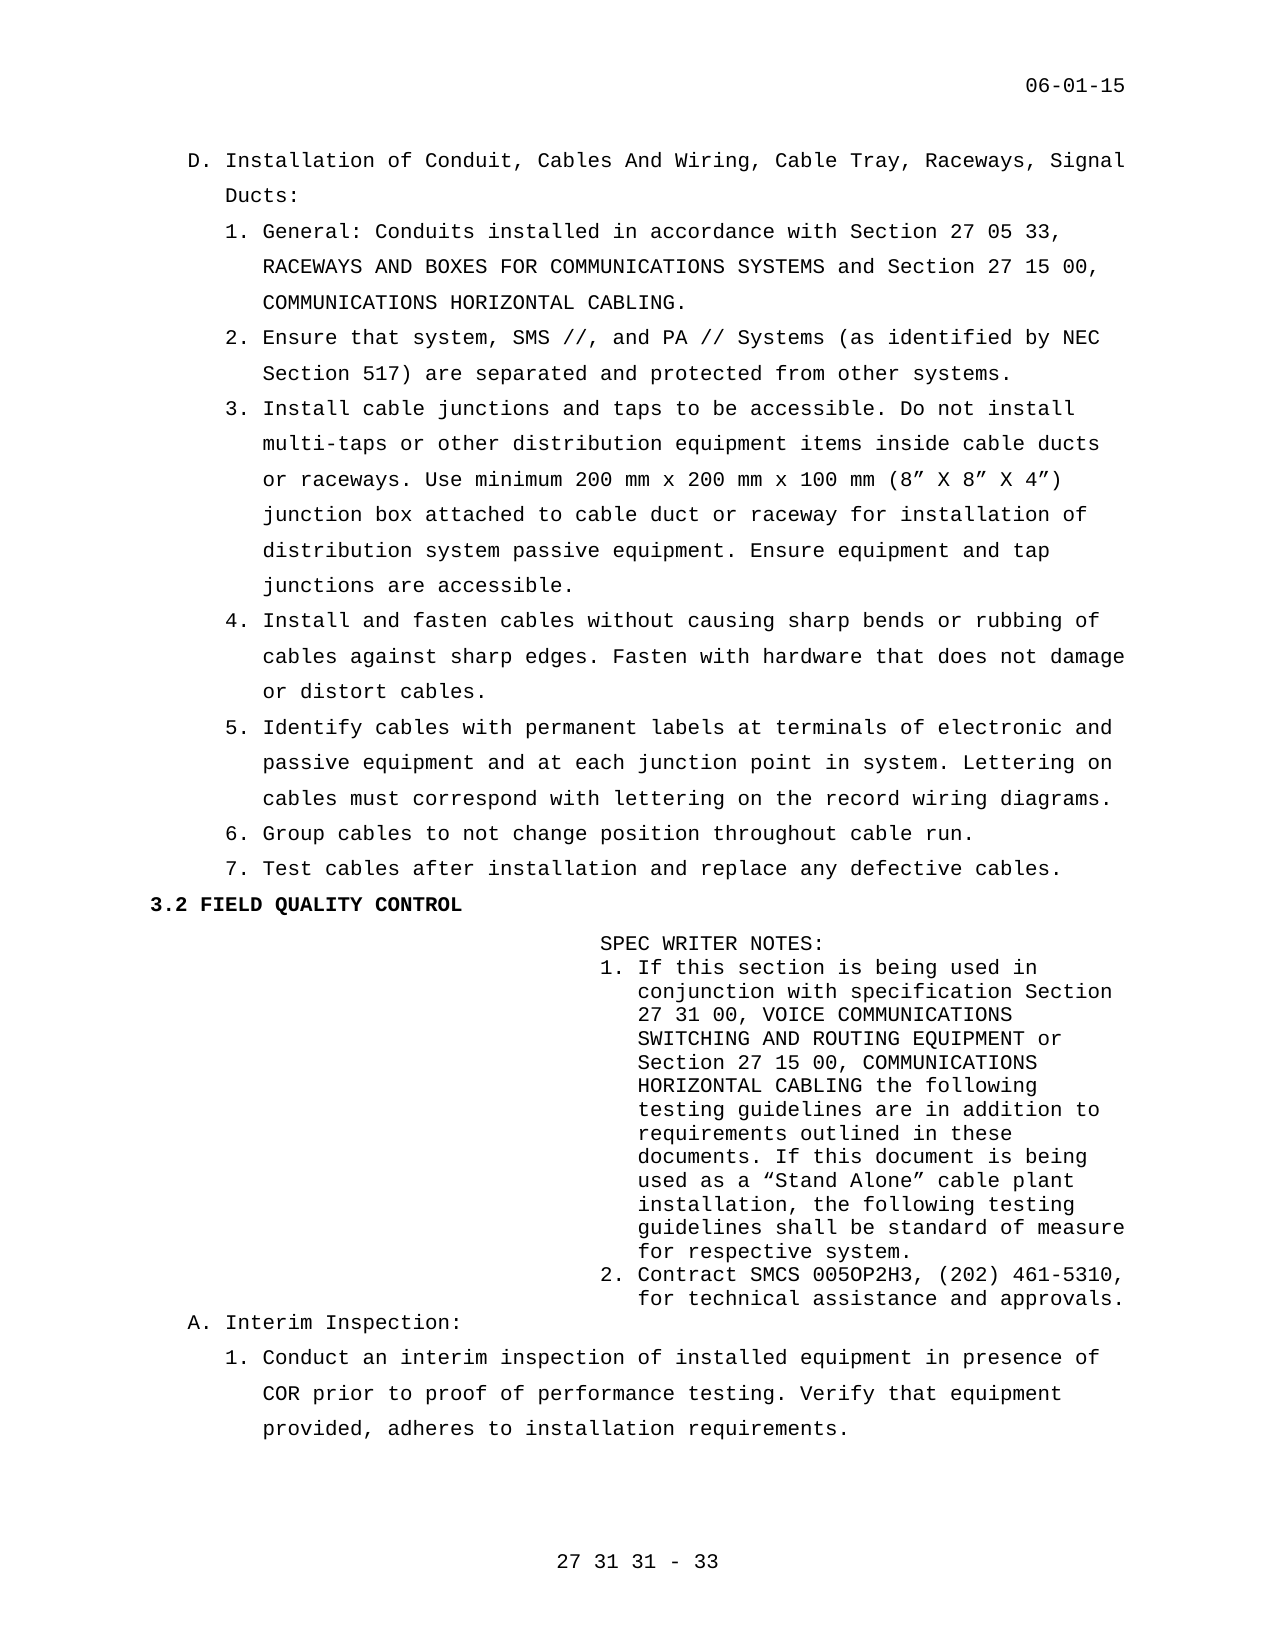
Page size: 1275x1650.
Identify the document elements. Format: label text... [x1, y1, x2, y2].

text Install cable junctions and taps to be accessible. Do not install multi-taps or other distribution equipment items inside cable ducts or raceways. Use minimum 200 mm x 200 mm x 100 mm (8” X 8” X 4”) junction box attached to cable duct or raceway for installation of distribution system passive equipment. Ensure equipment and tap junctions are accessible. [225, 398, 1125, 599]
text Install and fasten cables without causing sharp bends or rubbing of cables against sharp edges. Fasten with hardware that does not damage or distort cables. [225, 610, 1125, 705]
text Group cables to not change position throughout cable run. [225, 823, 1125, 847]
text Installation of Conduit, Cables And Wiring, Cable Tray, Raceways, Signal Ducts: [187, 150, 1125, 209]
text FIELD QUALITY CONTROL [150, 894, 1125, 917]
text Test cables after installation and replace any defective cables. [225, 858, 1125, 882]
text 1. If this section is being used in conjunction with specification Section 27 31 00, VOICE COMMUNICATIONS SWITCHING AND ROUTING EQUIPMENT or Section 27 15 00, COMMUNICATIONS HORIZONTAL CABLING the following testing guidelines are in addition to requirements outlined in these documents. If this document is being used as a “Stand Alone” cable plant installation, the following testing guidelines shall be standard of measure for respective system. [600, 957, 1125, 1264]
text Conduct an interim inspection of installed equipment in presence of COR prior to proof of performance testing. Verify that equipment provided, adheres to installation requirements. [225, 1347, 1125, 1442]
text 2. Contract SMCS 005OP2H3, (202) 461-5310, for technical assistance and approvals. [600, 1264, 1125, 1312]
text Interim Inspection: [187, 1312, 1125, 1335]
text Identify cables with permanent labels at terminals of electronic and passive equipment and at each junction point in system. Lettering on cables must correspond with lettering on the record wiring diagrams. [225, 717, 1125, 811]
text Ensure that system, SMS //, and PA // Systems (as identified by NEC Section 517) are separated and protected from other systems. [225, 327, 1125, 386]
text SPEC WRITER NOTES: [600, 933, 1125, 957]
text General: Conduits installed in accordance with Section 27 05 33, RACEWAYS AND BOXES FOR COMMUNICATIONS SYSTEMS and Section 27 15 00, COMMUNICATIONS HORIZONTAL CABLING. [225, 221, 1125, 315]
